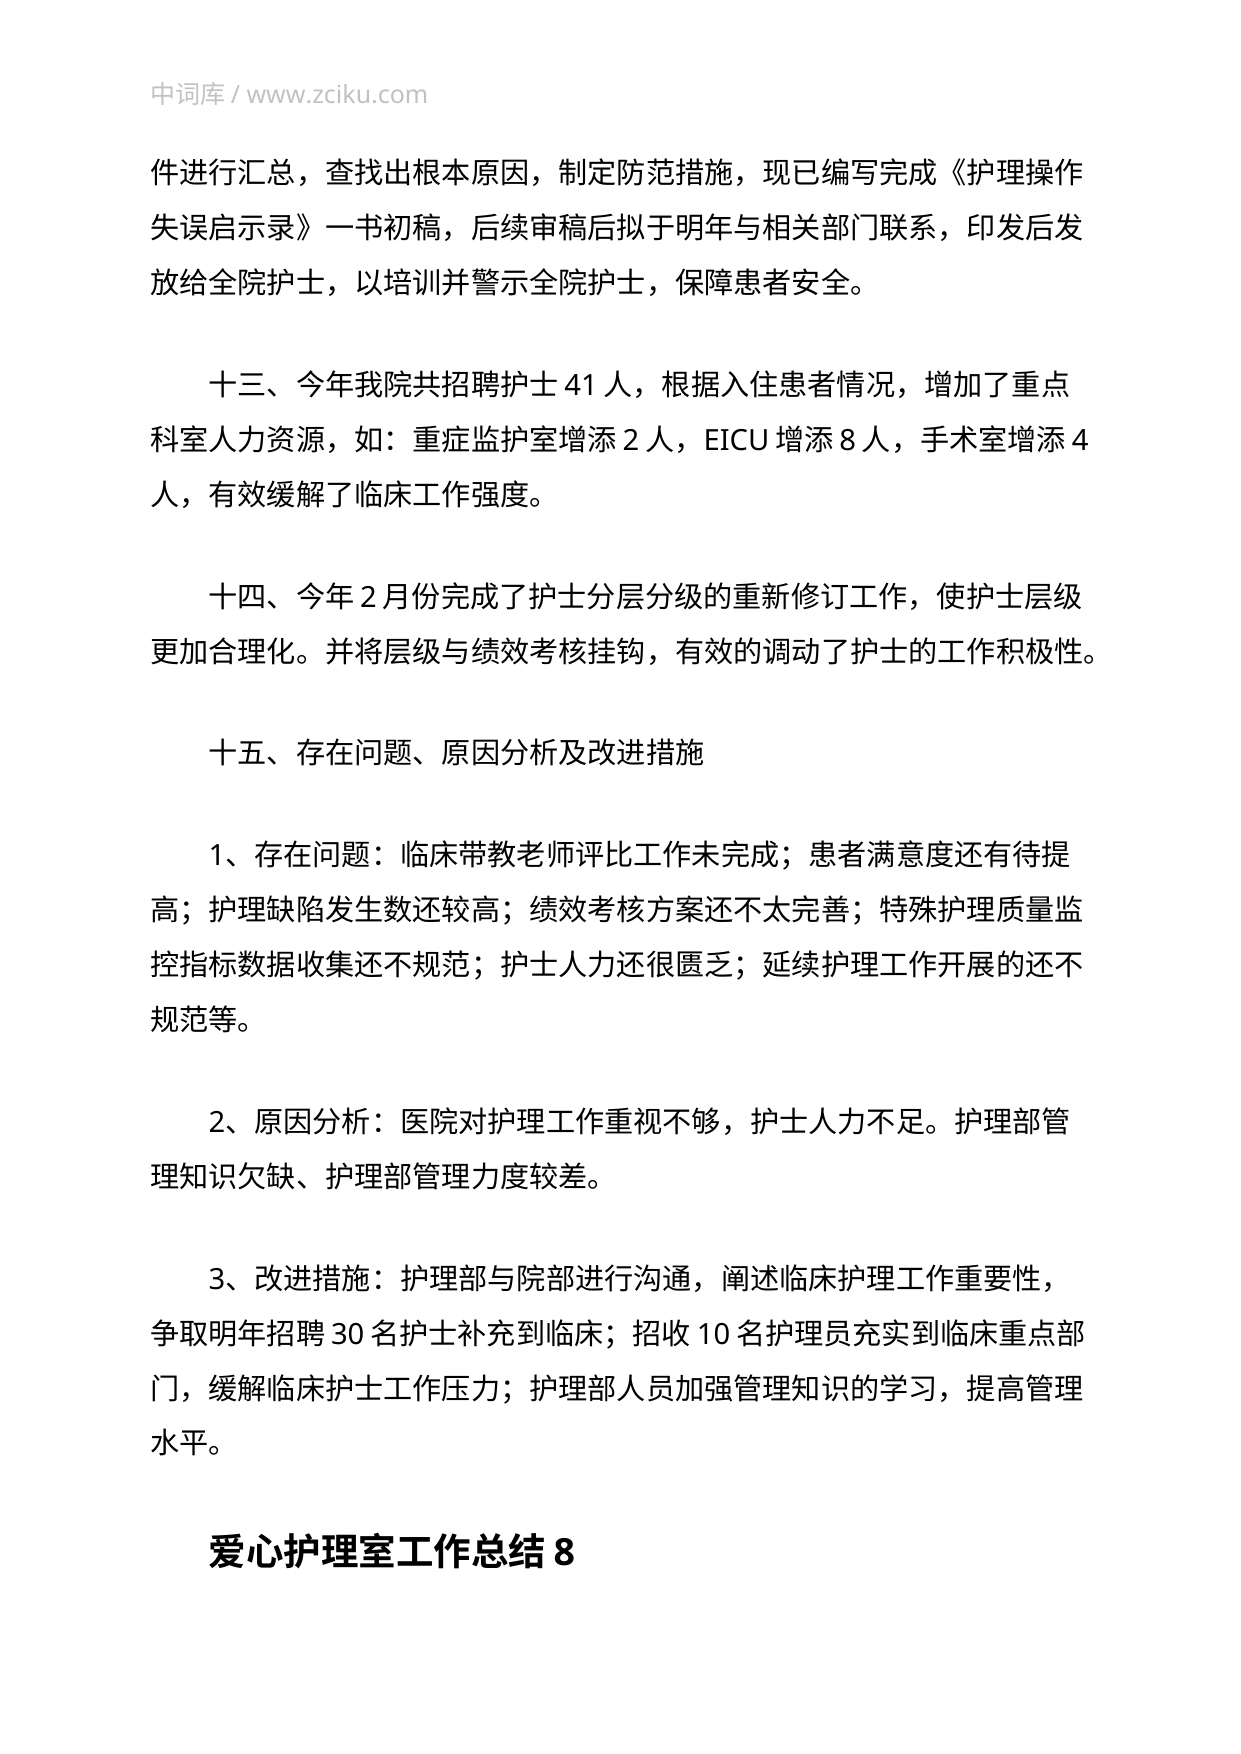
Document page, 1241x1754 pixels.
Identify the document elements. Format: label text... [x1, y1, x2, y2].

text 十五、存在问题、原因分析及改进措施 [150, 730, 1090, 772]
text 1、存在问题：临床带教老师评比工作未完成；患者满意度还有待提高；护理缺陷发生数还较高；绩效考核方案还不太完善；特殊护理质量监控指标数据收集还不规范；护士人力还很匮乏；延续护理工作开展的还不规范等。 [150, 832, 1090, 1039]
text 爱心护理室工作总结8 [150, 1522, 1090, 1576]
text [150, 150, 1090, 302]
text 十三、今年我院共招聘护士41人，根据入住患者情况，增加了重点科室人力资源，如：重症监护室增添2人，EICU增添8人，手术室增添4人，有效缓解了临床工作强度。 [150, 362, 1090, 514]
text 十四、今年2月份完成了护士分层分级的重新修订工作，使护士层级更加合理化。并将层级与绩效考核挂钩，有效的调动了护士的工作积极性。 [150, 573, 1090, 671]
text 3、改进措施：护理部与院部进行沟通，阐述临床护理工作重要性，争取明年招聘30名护士补充到临床；招收10名护理员充实到临床重点部门，缓解临床护士工作压力；护理部人员加强管理知识的学习，提高管理水平。 [150, 1255, 1090, 1462]
text 2、原因分析：医院对护理工作重视不够，护士人力不足。护理部管理知识欠缺、护理部管理力度较差。 [150, 1098, 1090, 1196]
